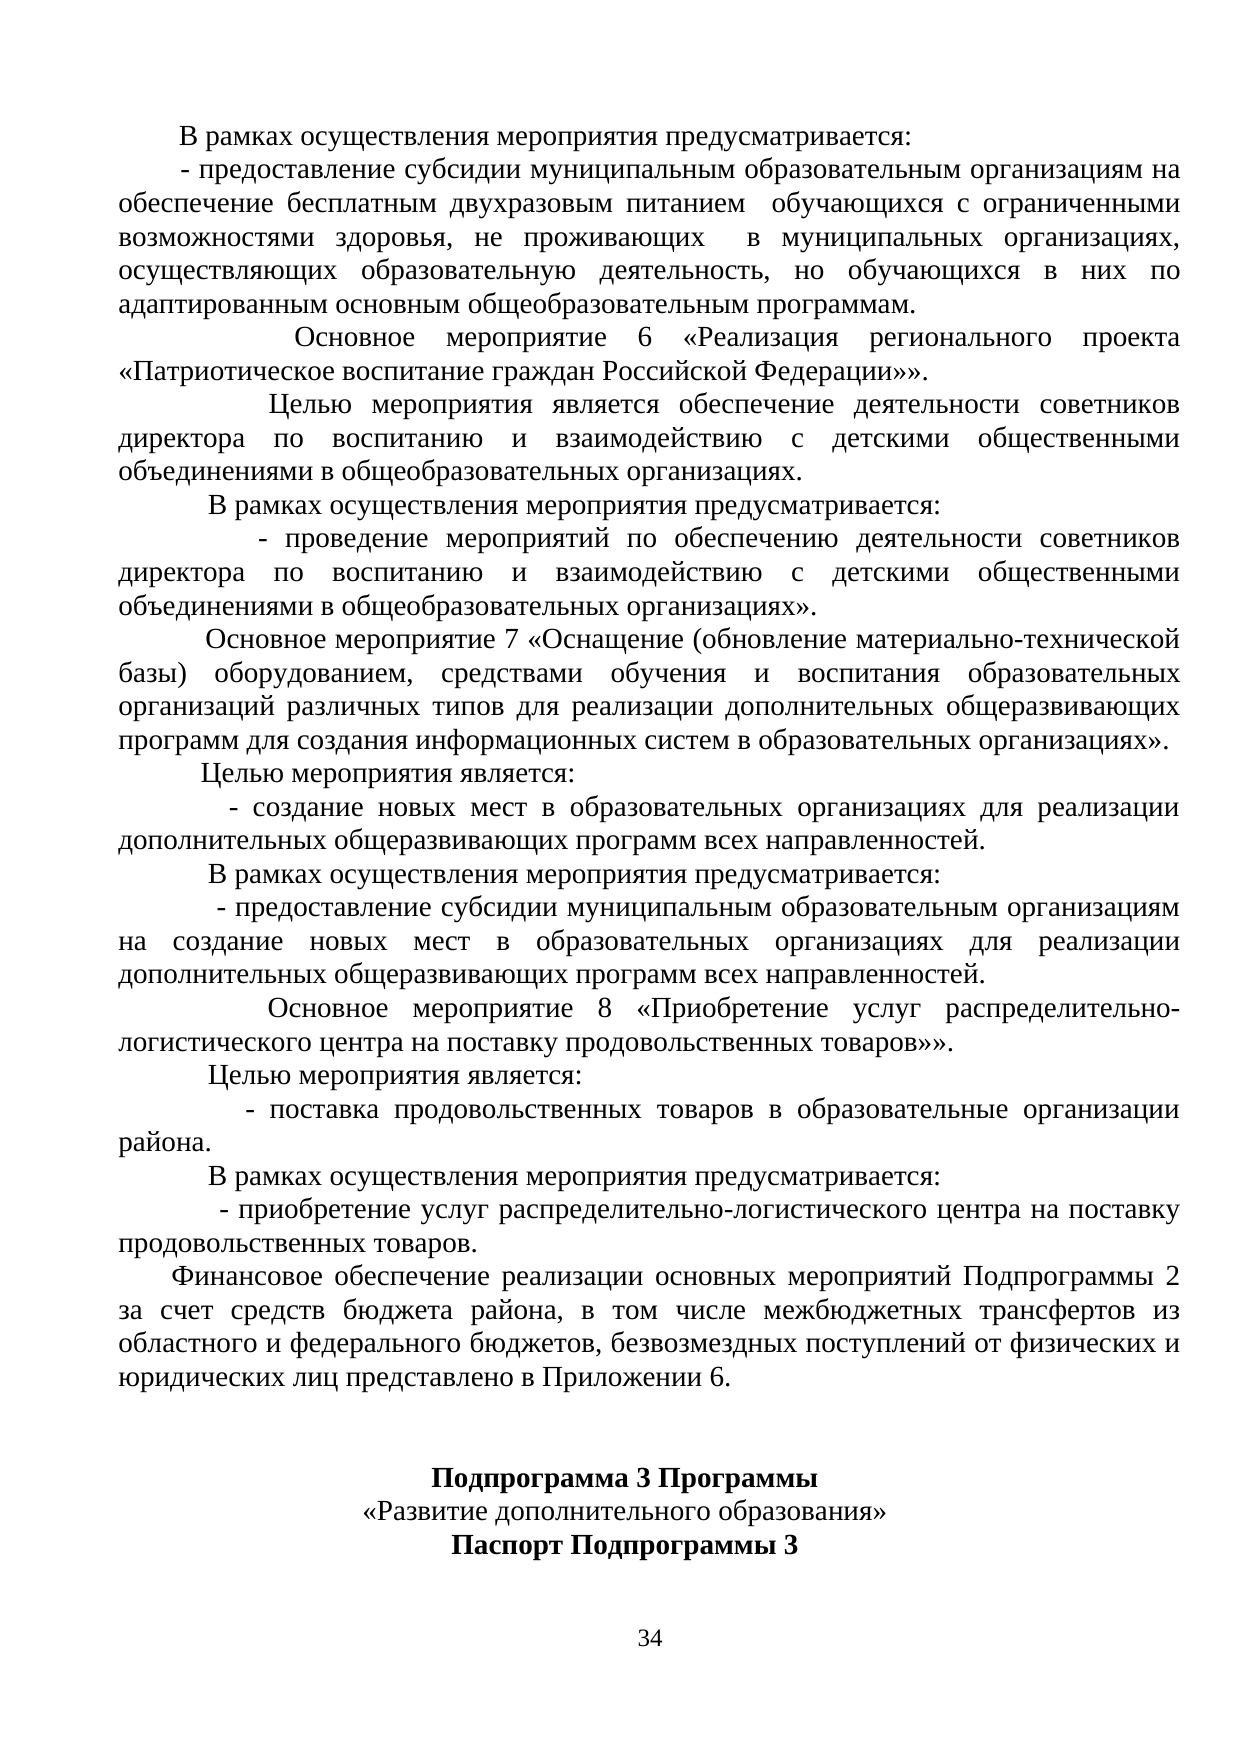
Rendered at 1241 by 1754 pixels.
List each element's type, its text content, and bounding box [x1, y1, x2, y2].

text «Развитие дополнительного образования» [68, 1493, 1181, 1527]
text В рамках осуществления мероприятия предусматривается: [118, 1158, 1181, 1191]
text Подпрограмма 3 Программы [68, 1460, 1181, 1493]
text Целью мероприятия является: [118, 755, 1181, 789]
text Основное мероприятие 6 «Реализация регионального проекта «Патриотическое воспитание граждан Российской Федерации»». [118, 319, 1181, 386]
text - поставка продовольственных товаров в образовательные организации района. [118, 1091, 1181, 1158]
text Целью мероприятия является: [118, 1057, 1181, 1091]
text Основное мероприятие 7 «Оснащение (обновление материально-технической базы) оборудованием, средствами обучения и воспитания образовательных организаций различных типов для реализации дополнительных общеразвивающих программ для создания информационных систем в образовательных организациях». [118, 621, 1181, 755]
text - предоставление субсидии муниципальным образовательным организациям на обеспечение бесплатным двухразовым питанием обучающихся с ограниченными возможностями здоровья, не проживающих в муниципальных организациях, осуществляющих образовательную деятельность, но обучающихся в них по адаптированным основным общеобразовательным программам. [118, 152, 1181, 319]
text - проведение мероприятий по обеспечению деятельности советников директора по воспитанию и взаимодействию с детскими общественными объединениями в общеобразовательных организациях». [118, 521, 1181, 621]
text В рамках осуществления мероприятия предусматривается: [118, 487, 1181, 521]
text Целью мероприятия является обеспечение деятельности советников директора по воспитанию и взаимодействию с детскими общественными объединениями в общеобразовательных организациях. [118, 386, 1181, 487]
text В рамках осуществления мероприятия предусматривается: [118, 118, 1181, 152]
text Финансовое обеспечение реализации основных мероприятий Подпрограммы 2 за счет средств бюджета района, в том числе межбюджетных трансфертов из областного и федерального бюджетов, безвозмездных поступлений от физических и юридических лиц представлено в Приложении 6. [118, 1258, 1181, 1393]
text - предоставление субсидии муниципальным образовательным организациям на создание новых мест в образовательных организациях для реализации дополнительных общеразвивающих программ всех направленностей. [118, 889, 1181, 990]
text В рамках осуществления мероприятия предусматривается: [118, 856, 1181, 889]
text - приобретение услуг распределительно-логистического центра на поставку продовольственных товаров. [118, 1191, 1181, 1258]
text - создание новых мест в образовательных организациях для реализации дополнительных общеразвивающих программ всех направленностей. [118, 789, 1181, 856]
text Паспорт Подпрограммы 3 [68, 1527, 1181, 1560]
text Основное мероприятие 8 «Приобретение услуг распределительно-логистического центра на поставку продовольственных товаров»». [118, 990, 1181, 1057]
